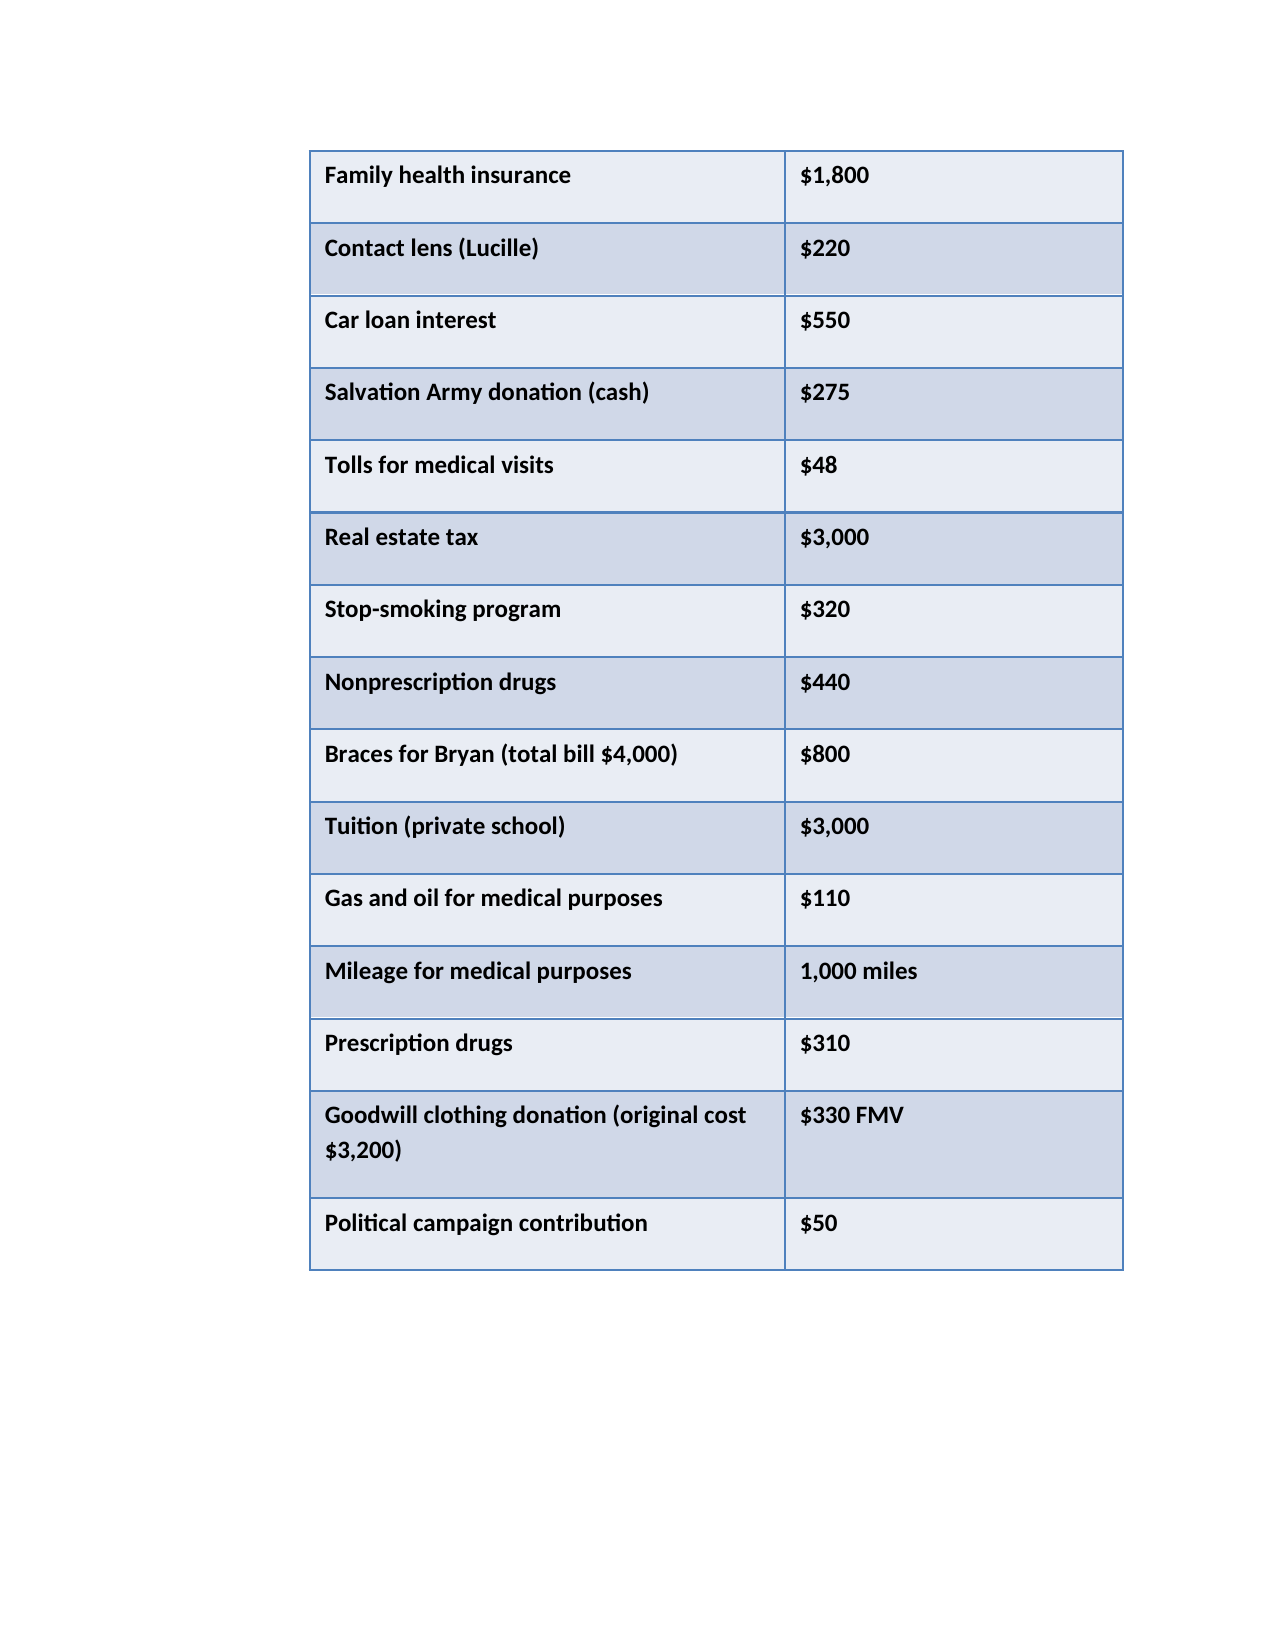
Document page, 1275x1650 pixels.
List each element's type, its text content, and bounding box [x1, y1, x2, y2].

table_cell Tolls for medical visits [311, 441, 784, 511]
table_cell $320 [786, 586, 1122, 656]
table_cell Goodwill clothing donation (original cost $3,200) [311, 1092, 784, 1197]
table_cell Car loan interest [311, 297, 784, 367]
table_cell $330 FMV [786, 1092, 1122, 1197]
table_cell $3,000 [786, 803, 1122, 873]
table_cell $110 [786, 875, 1122, 945]
table_cell $310 [786, 1020, 1122, 1090]
table_cell Political campaign contribution [311, 1199, 784, 1269]
table_cell Gas and oil for medical purposes [311, 875, 784, 945]
table_cell Nonprescription drugs [311, 658, 784, 728]
table_header $1,800 [786, 152, 1122, 222]
table_cell 1,000 miles [786, 947, 1122, 1017]
table_cell Stop-smoking program [311, 586, 784, 656]
table_cell $440 [786, 658, 1122, 728]
table_cell Mileage for medical purposes [311, 947, 784, 1017]
table_cell $550 [786, 297, 1122, 367]
table_cell $48 [786, 441, 1122, 511]
table_cell Prescription drugs [311, 1020, 784, 1090]
table_cell $800 [786, 730, 1122, 801]
table_cell Contact lens (Lucille) [311, 224, 784, 294]
table_cell $275 [786, 369, 1122, 439]
table_cell $50 [786, 1199, 1122, 1269]
table_cell Salvation Army donation (cash) [311, 369, 784, 439]
table_cell Braces for Bryan (total bill $4,000) [311, 730, 784, 801]
table_header Family health insurance [311, 152, 784, 222]
table_cell Tuition (private school) [311, 803, 784, 873]
table_cell Real estate tax [311, 514, 784, 584]
table_cell $3,000 [786, 514, 1122, 584]
table_cell $220 [786, 224, 1122, 294]
